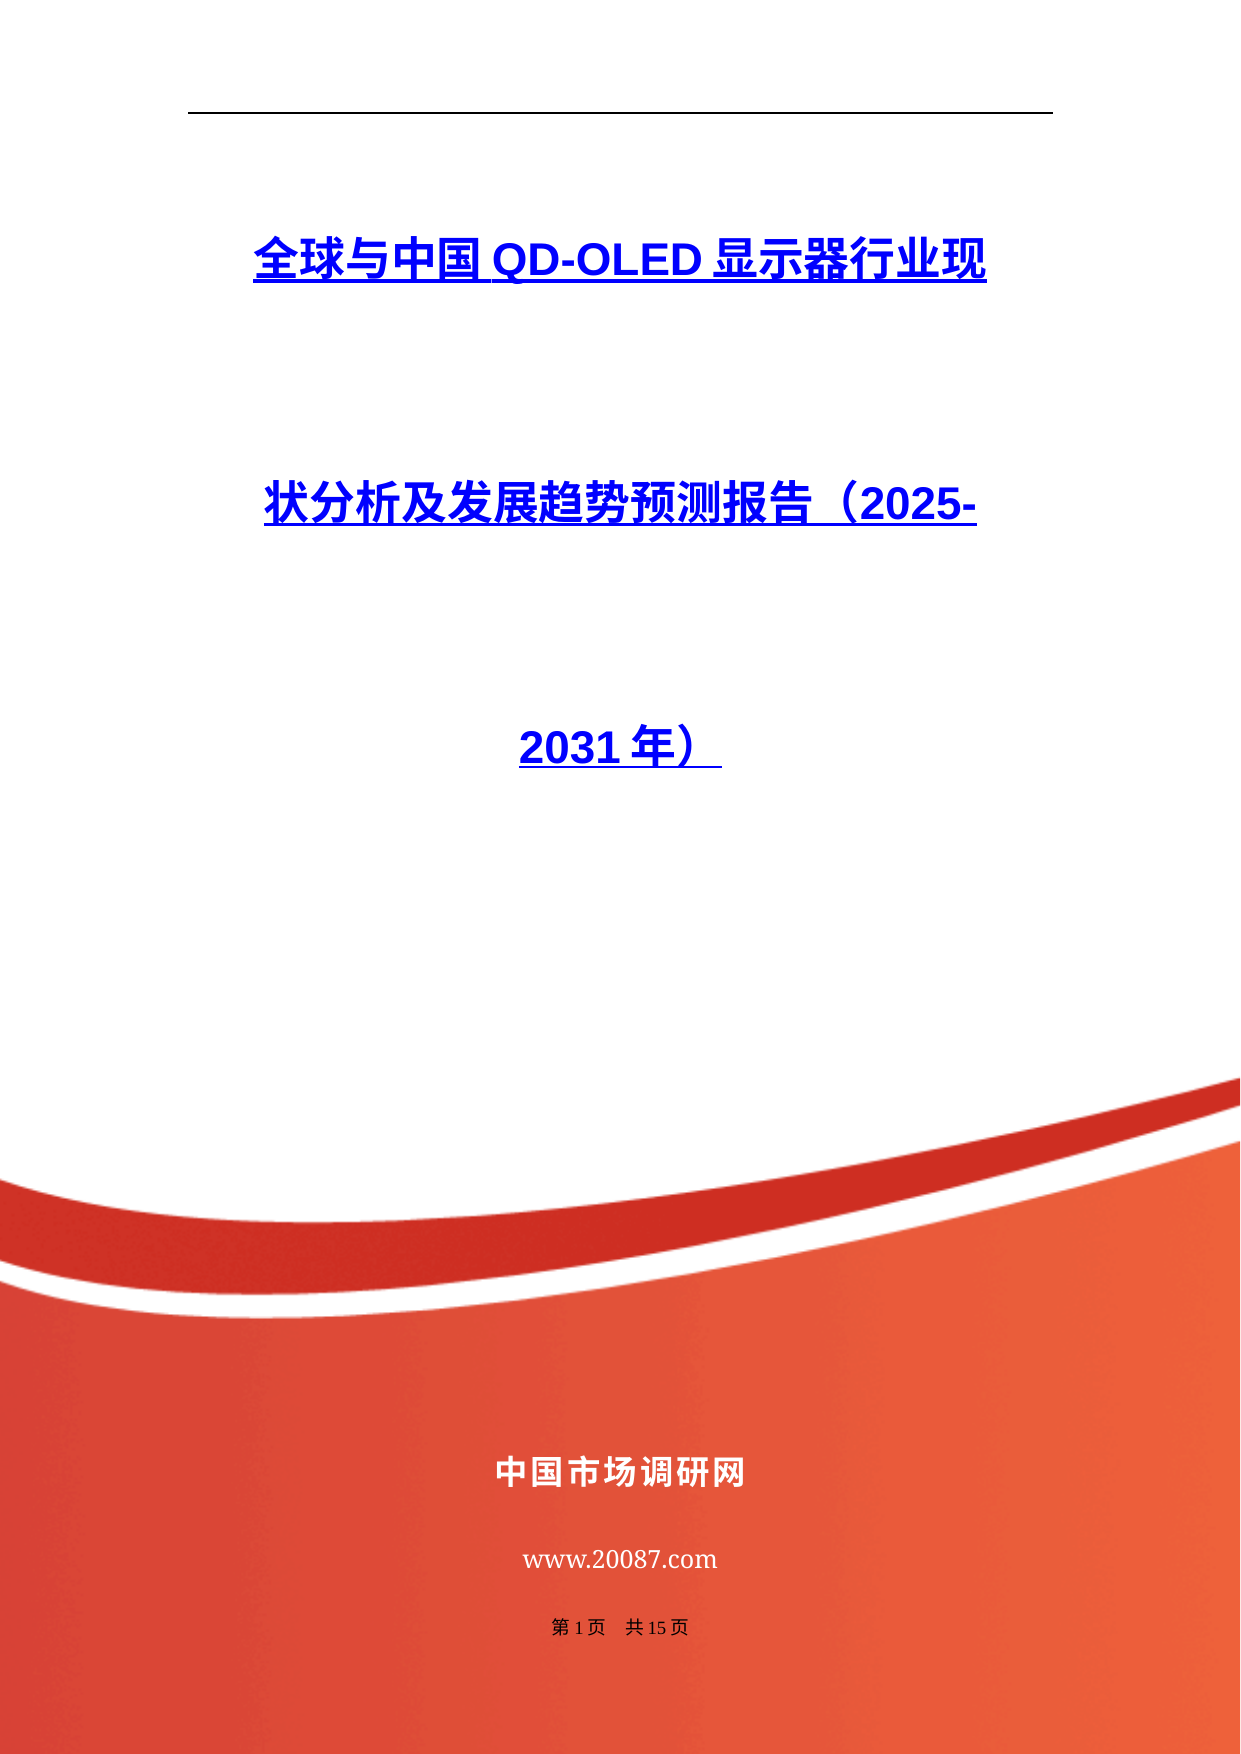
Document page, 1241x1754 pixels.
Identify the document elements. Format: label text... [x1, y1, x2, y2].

subtitle 中国市场调研网 [187, 1437, 1053, 1502]
picture [0, 1006, 1241, 1754]
table_header 全球与中国QD-OLED显示器行业现状分析及发展趋势预测报告（2025-2031年） [188, 207, 1053, 871]
text www.20087.com [187, 1526, 1053, 1591]
